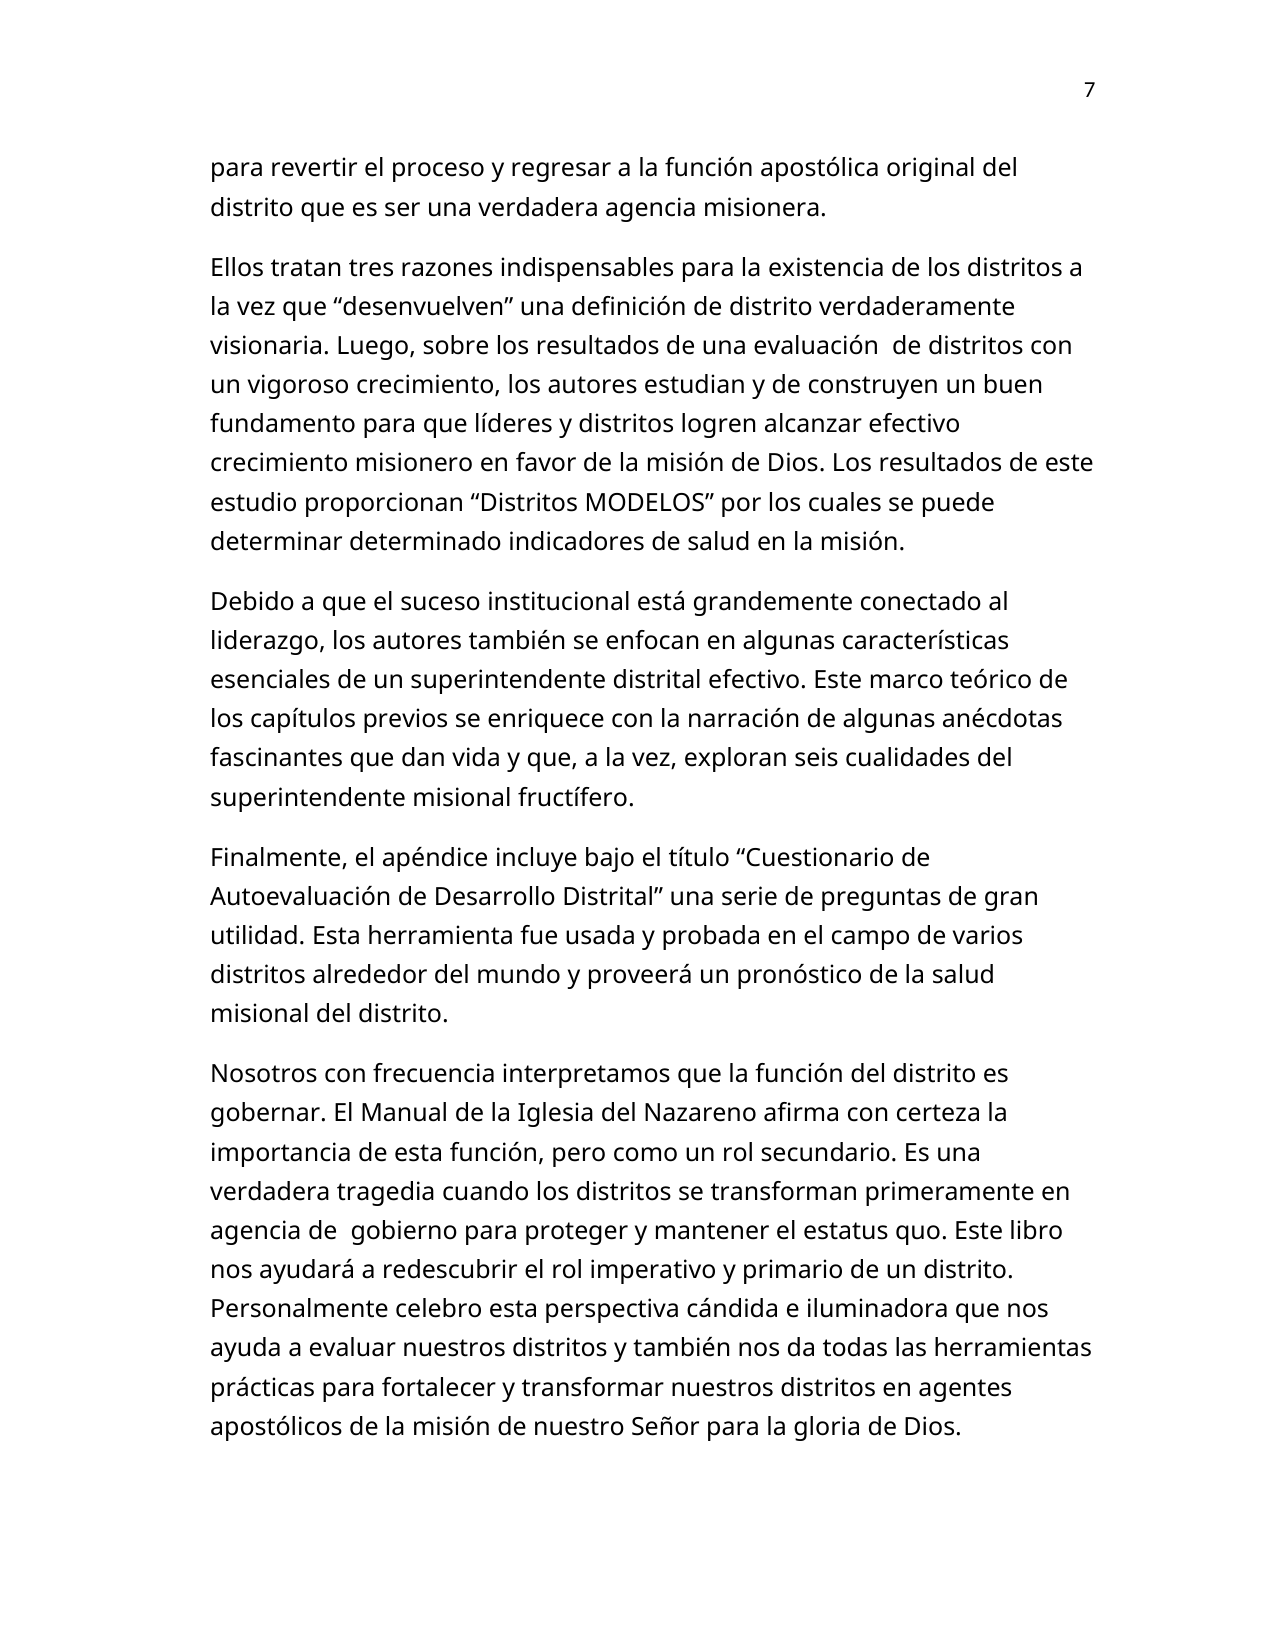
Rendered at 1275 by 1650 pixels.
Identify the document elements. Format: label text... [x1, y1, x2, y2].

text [210, 150, 1095, 223]
text Ellos tratan tres razones indispensables para la existencia de los distritos a la vez que “desenvuelven” una definición de distrito verdaderamente visionaria. Luego, sobre los resultados de una evaluación de distritos con un vigoroso crecimiento, los autores estudian y de construyen un buen fundamento para que líderes y distritos logren alcanzar efectivo crecimiento misionero en favor de la misión de Dios. Los resultados de este estudio proporcionan “Distritos MODELOS” por los cuales se puede determinar determinado indicadores de salud en la misión. [210, 249, 1095, 557]
text Debido a que el suceso institucional está grandemente conectado al liderazgo, los autores también se enfocan en algunas características esenciales de un superintendente distrital efectivo. Este marco teórico de los capítulos previos se enriquece con la narración de algunas anécdotas fascinantes que dan vida y que, a la vez, exploran seis cualidades del superintendente misional fructífero. [210, 583, 1095, 813]
text Nosotros con frecuencia interpretamos que la función del distrito es gobernar. El Manual de la Iglesia del Nazareno afirma con certeza la importancia de esta función, pero como un rol secundario. Es una verdadera tragedia cuando los distritos se transforman primeramente en agencia de gobierno para proteger y mantener el estatus quo. Este libro nos ayudará a redescubrir el rol imperativo y primario de un distrito. Personalmente celebro esta perspectiva cándida e iluminadora que nos ayuda a evaluar nuestros distritos y también nos da todas las herramientas prácticas para fortalecer y transformar nuestros distritos en agentes apostólicos de la misión de nuestro Señor para la gloria de Dios. [210, 1056, 1095, 1442]
text Finalmente, el apéndice incluye bajo el título “Cuestionario de Autoevaluación de Desarrollo Distrital” una serie de preguntas de gran utilidad. Esta herramienta fue usada y probada en el campo de varios distritos alrededor del mundo y proveerá un pronóstico de la salud misional del distrito. [210, 839, 1095, 1030]
